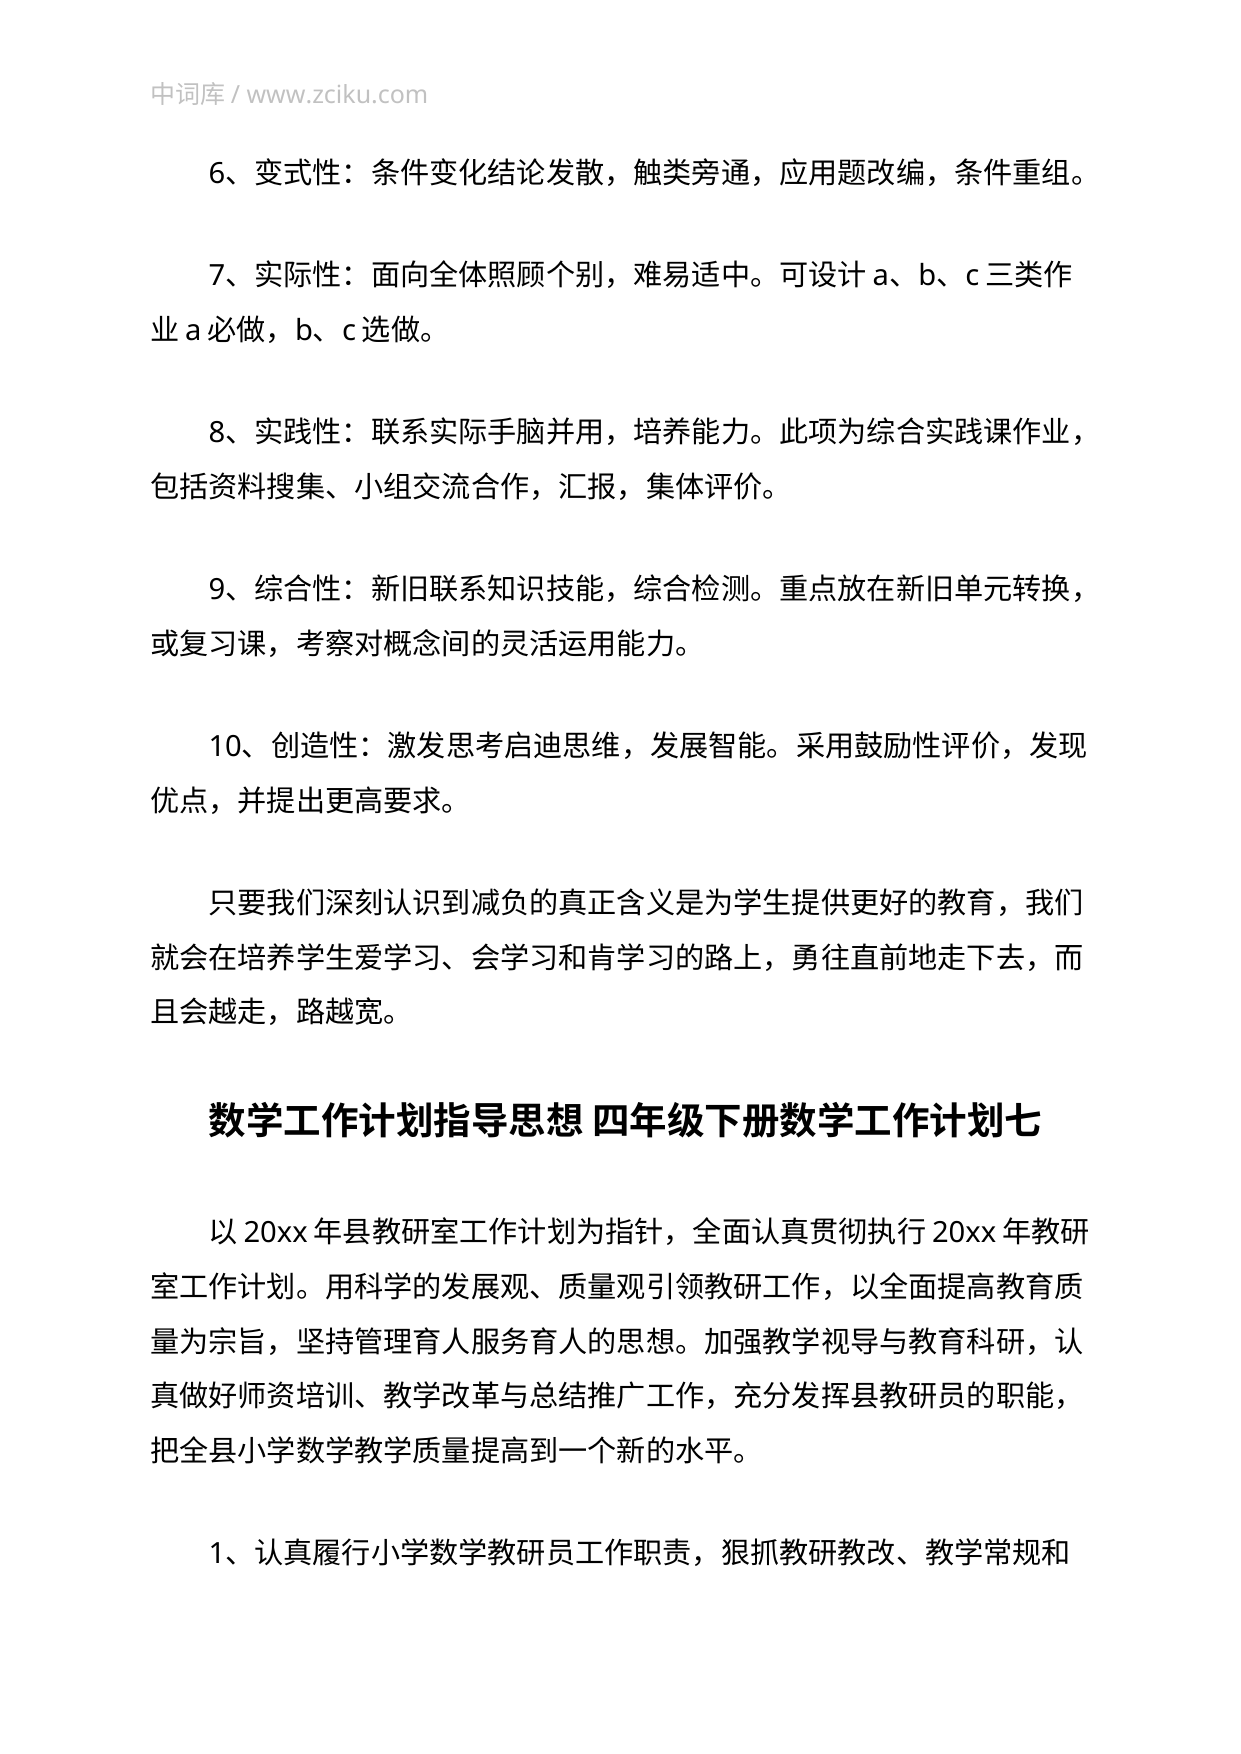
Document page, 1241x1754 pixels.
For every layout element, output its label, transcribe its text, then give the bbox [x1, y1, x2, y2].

text 只要我们深刻认识到减负的真正含义是为学生提供更好的教育，我们就会在培养学生爱学习、会学习和肯学习的路上，勇往直前地走下去，而且会越走，路越宽。 [150, 879, 1090, 1031]
text 6、变式性：条件变化结论发散，触类旁通，应用题改编，条件重组。 [150, 150, 1090, 192]
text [150, 1530, 1090, 1572]
text 9、综合性：新旧联系知识技能，综合检测。重点放在新旧单元转换，或复习课，考察对概念间的灵活运用能力。 [150, 566, 1090, 663]
text 以20xx年县教研室工作计划为指针，全面认真贯彻执行20xx年教研室工作计划。用科学的发展观、质量观引领教研工作，以全面提高教育质量为宗旨，坚持管理育人服务育人的思想。加强教学视导与教育科研，认真做好师资培训、教学改革与总结推广工作，充分发挥县教研员的职能，把全县小学数学教学质量提高到一个新的水平。 [150, 1208, 1090, 1470]
text 10、创造性：激发思考启迪思维，发展智能。采用鼓励性评价，发现优点，并提出更高要求。 [150, 722, 1090, 820]
text 数学工作计划指导思想 四年级下册数学工作计划七 [150, 1091, 1090, 1145]
text 7、实际性：面向全体照顾个别，难易适中。可设计a、b、c三类作业a必做，b、c选做。 [150, 252, 1090, 349]
text 8、实践性：联系实际手脑并用，培养能力。此项为综合实践课作业，包括资料搜集、小组交流合作，汇报，集体评价。 [150, 409, 1090, 506]
